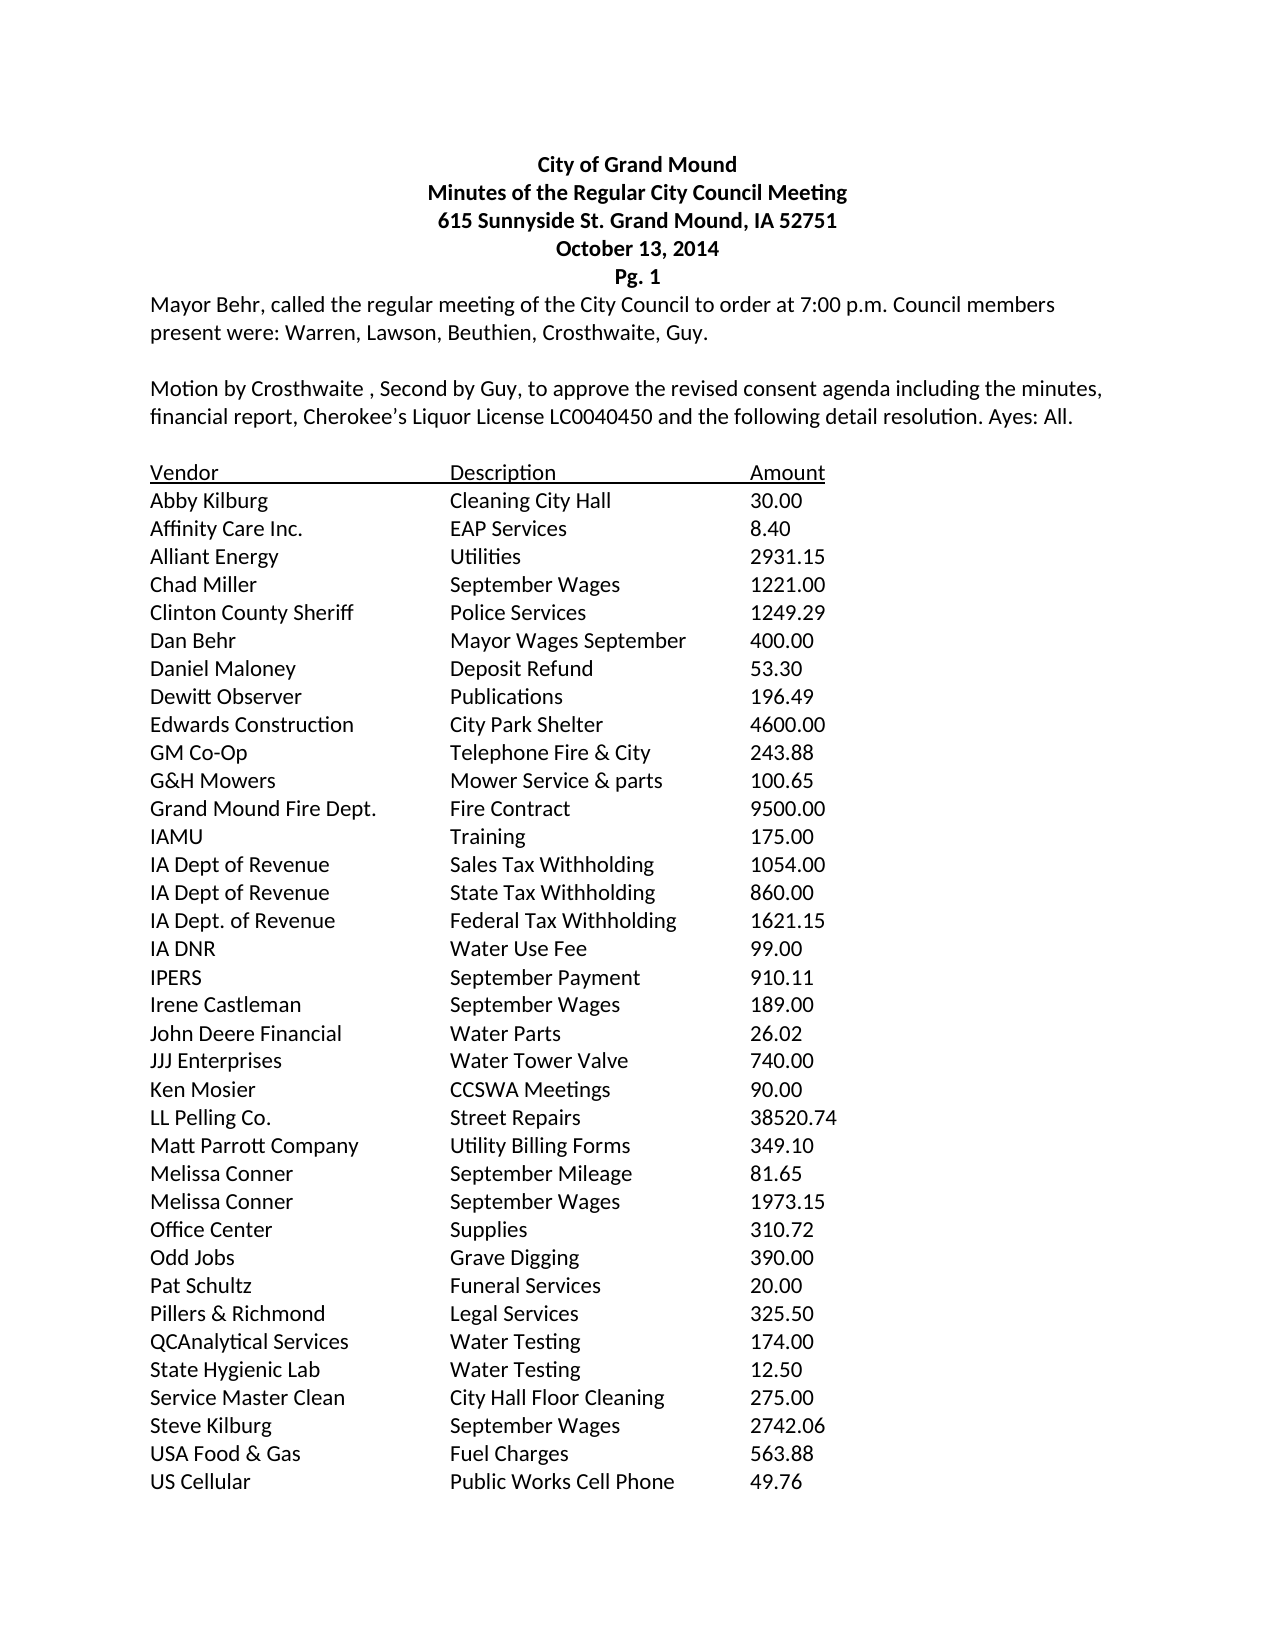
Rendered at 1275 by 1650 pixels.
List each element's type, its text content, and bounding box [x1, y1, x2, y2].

text Pg. 1 [150, 262, 1125, 290]
text Odd Jobs Grave Digging 390.00 [150, 1243, 1125, 1271]
text 615 Sunnyside St. Grand Mound, IA 52751 [150, 206, 1125, 234]
text IA DNR Water Use Fee 99.00 [150, 934, 1125, 963]
text Grand Mound Fire Dept. Fire Contract 9500.00 [150, 794, 1125, 822]
text LL Pelling Co. Street Repairs 38520.74 [150, 1103, 1125, 1131]
text Daniel Maloney Deposit Refund 53.30 [150, 654, 1125, 682]
text John Deere Financial Water Parts 26.02 [150, 1019, 1125, 1047]
text City of Grand Mound [150, 150, 1125, 178]
text Clinton County Sheriff Police Services 1249.29 [150, 598, 1125, 626]
text Pillers & Richmond Legal Services 325.50 [150, 1299, 1125, 1327]
text Matt Parrott Company Utility Billing Forms 349.10 [150, 1131, 1125, 1159]
text US Cellular Public Works Cell Phone 49.76 [150, 1467, 1125, 1495]
text G&H Mowers Mower Service & parts 100.65 [150, 766, 1125, 794]
text Service Master Clean City Hall Floor Cleaning 275.00 [150, 1383, 1125, 1411]
text IA Dept. of Revenue Federal Tax Withholding 1621.15 [150, 907, 1125, 934]
text QCAnalytical Services Water Testing 174.00 [150, 1327, 1125, 1355]
text JJJ Enterprises Water Tower Valve 740.00 [150, 1047, 1125, 1075]
text IA Dept of Revenue State Tax Withholding 860.00 [150, 878, 1125, 907]
text Melissa Conner September Mileage 81.65 [150, 1159, 1125, 1187]
text State Hygienic Lab Water Testing 12.50 [150, 1355, 1125, 1383]
text Minutes of the Regular City Council Meeting [150, 178, 1125, 206]
text Melissa Conner September Wages 1973.15 [150, 1187, 1125, 1215]
text Irene Castleman September Wages 189.00 [150, 991, 1125, 1019]
text Dewitt Observer Publications 196.49 [150, 682, 1125, 710]
text Affinity Care Inc. EAP Services 8.40 [150, 514, 1125, 542]
text Office Center Supplies 310.72 [150, 1215, 1125, 1243]
text Abby Kilburg Cleaning City Hall 30.00 [150, 486, 1125, 514]
text Vendor Description Amount [150, 458, 1125, 486]
text Mayor Behr, called the regular meeting of the City Council to order at 7:00 p.m. Council members present were: Warren, Lawson, Beuthien, Crosthwaite, Guy. [150, 290, 1125, 346]
text Chad Miller September Wages 1221.00 [150, 570, 1125, 598]
text IPERS September Payment 910.11 [150, 963, 1125, 991]
text Pat Schultz Funeral Services 20.00 [150, 1271, 1125, 1299]
text Edwards Construction City Park Shelter 4600.00 [150, 710, 1125, 738]
text IAMU Training 175.00 [150, 822, 1125, 851]
text October 13, 2014 [150, 234, 1125, 262]
text Motion by Crosthwaite , Second by Guy, to approve the revised consent agenda including the minutes, financial report, Cherokee’s Liquor License LC0040450 and the following detail resolution. Ayes: All. [150, 374, 1125, 430]
text USA Food & Gas Fuel Charges 563.88 [150, 1439, 1125, 1467]
text Ken Mosier CCSWA Meetings 90.00 [150, 1075, 1125, 1103]
text Alliant Energy Utilities 2931.15 [150, 542, 1125, 570]
text IA Dept of Revenue Sales Tax Withholding 1054.00 [150, 851, 1125, 878]
text Dan Behr Mayor Wages September 400.00 [150, 626, 1125, 654]
text GM Co-Op Telephone Fire & City 243.88 [150, 738, 1125, 766]
text Steve Kilburg September Wages 2742.06 [150, 1411, 1125, 1439]
